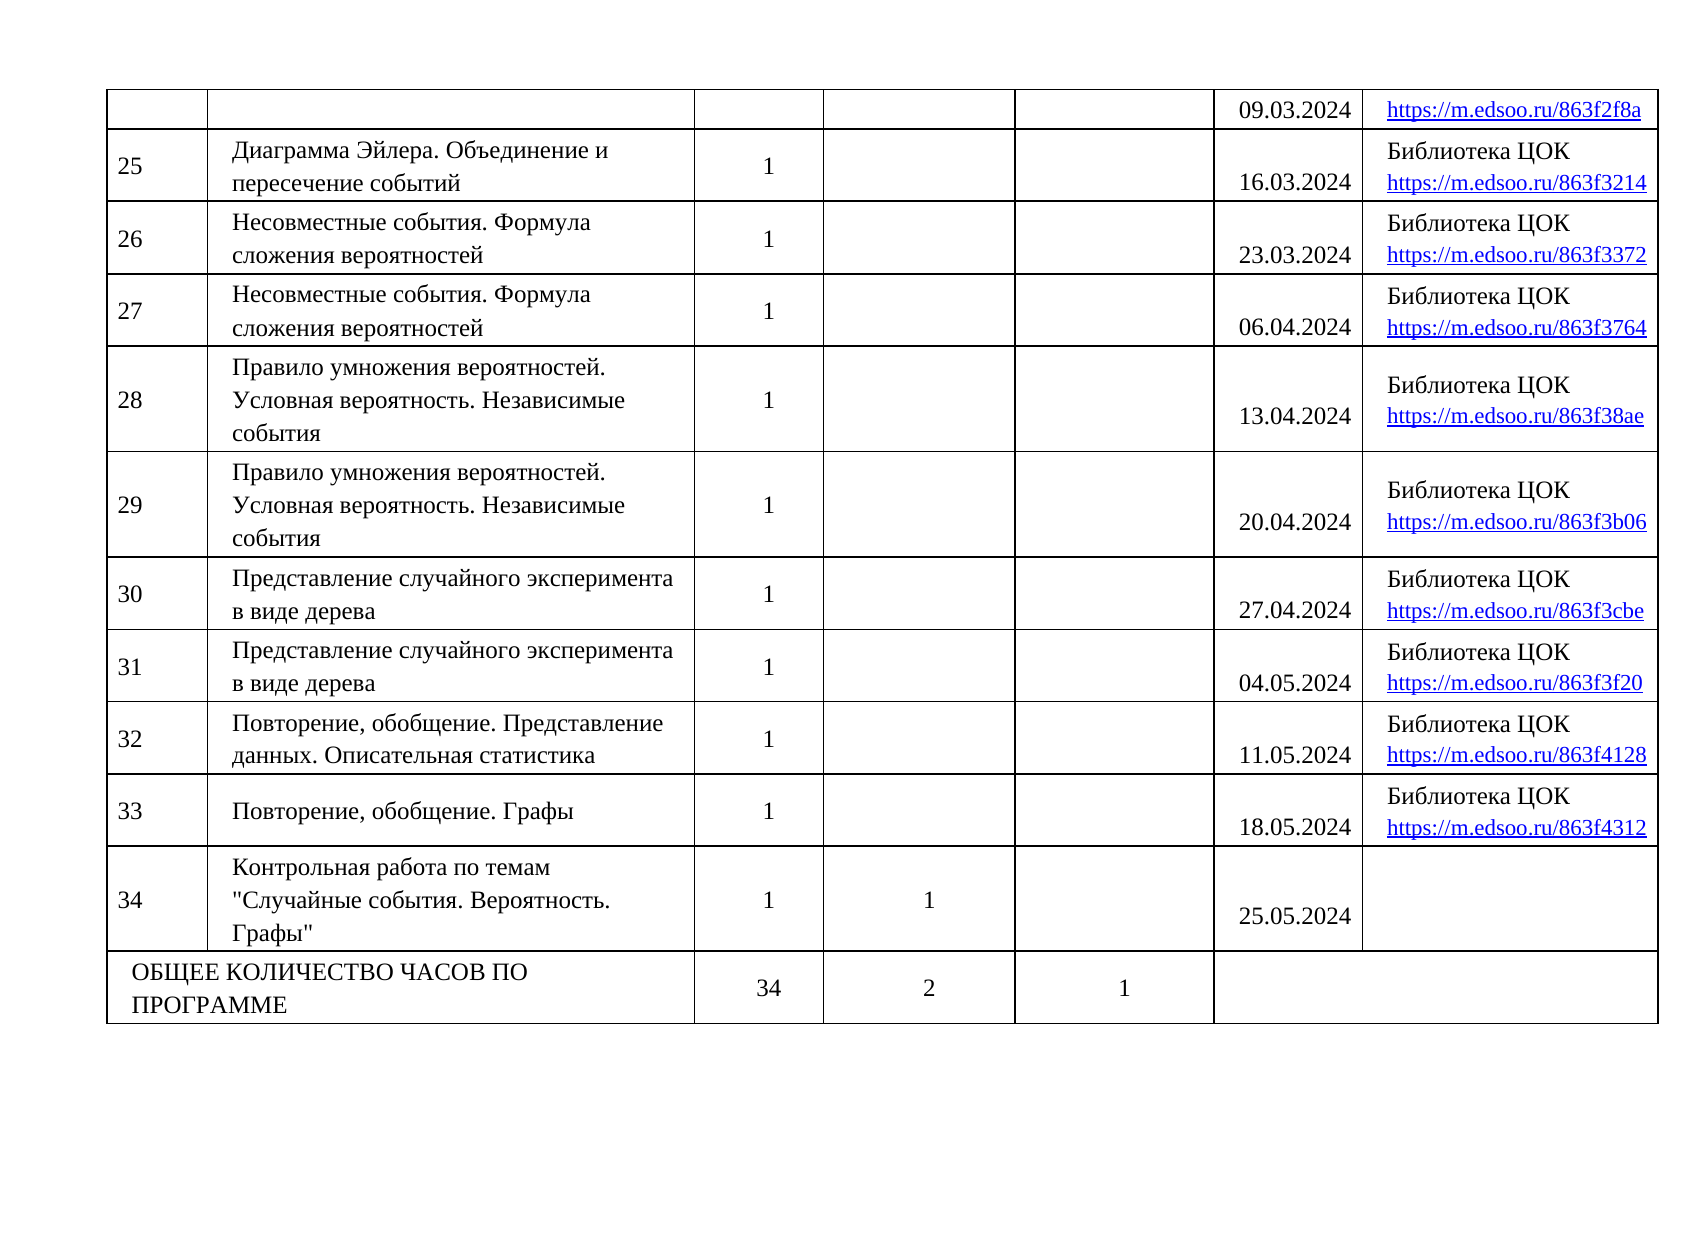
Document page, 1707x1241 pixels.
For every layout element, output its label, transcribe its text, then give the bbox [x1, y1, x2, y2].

table_cell Контрольная работа по темам "Случайные события. Вероятность. Графы" [208, 847, 694, 950]
table_cell 1 [824, 847, 1014, 950]
table_cell 1 [695, 202, 823, 273]
table_cell 32 [108, 702, 207, 773]
table_cell Правило умножения вероятностей. Условная вероятность. Независимые события [208, 347, 694, 451]
table_cell [1016, 775, 1213, 845]
table_cell [824, 347, 1014, 451]
table_cell 1 [695, 452, 823, 556]
table_cell 1 [695, 130, 823, 200]
table_cell [824, 130, 1014, 200]
table_cell 04.05.2024 [1215, 630, 1362, 701]
table_cell 26 [108, 202, 207, 273]
table_cell [824, 630, 1014, 701]
table_cell [824, 702, 1014, 773]
table_cell [1215, 952, 1657, 1023]
table_cell Библиотека ЦОК https://m.edsoo.ru/863f38ae [1363, 347, 1657, 451]
table_cell 1 [695, 775, 823, 845]
table_cell 1 [695, 347, 823, 451]
table_cell [1016, 558, 1213, 628]
table_cell 2 [824, 952, 1014, 1023]
table_cell [1363, 847, 1657, 950]
table_cell 33 [108, 775, 207, 845]
table_cell [1016, 202, 1213, 273]
table_cell 1 [695, 702, 823, 773]
table_cell [824, 452, 1014, 556]
table_cell Библиотека ЦОК https://m.edsoo.ru/863f3764 [1363, 275, 1657, 345]
table_cell 20.04.2024 [1215, 452, 1362, 556]
table_cell 1 [695, 558, 823, 628]
table_cell 29 [108, 452, 207, 556]
table_cell 1 [695, 275, 823, 345]
table_cell [1016, 130, 1213, 200]
table_cell [1016, 702, 1213, 773]
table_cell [208, 90, 694, 128]
table_cell Правило умножения вероятностей. Условная вероятность. Независимые события [208, 452, 694, 556]
table_cell 27.04.2024 [1215, 558, 1362, 628]
table_cell 06.04.2024 [1215, 275, 1362, 345]
table_cell [824, 90, 1014, 128]
table_cell 1 [695, 90, 823, 128]
table_cell 24 [108, 90, 207, 128]
table_cell 34 [695, 952, 823, 1023]
table_cell 09.03.2024 [1215, 90, 1362, 128]
table_cell Библиотека ЦОК https://m.edsoo.ru/863f4128 [1363, 702, 1657, 773]
table_cell [1016, 452, 1213, 556]
table_cell 1 [695, 630, 823, 701]
table_cell [824, 202, 1014, 273]
table_cell 25.05.2024 [1215, 847, 1362, 950]
table_cell 1 [695, 847, 823, 950]
table_cell [1016, 847, 1213, 950]
table_cell 28 [108, 347, 207, 451]
table_cell 31 [108, 630, 207, 701]
table_cell 25 [108, 130, 207, 200]
table_cell Представление случайного эксперимента в виде дерева [208, 558, 694, 628]
table_cell [824, 775, 1014, 845]
table_cell 18.05.2024 [1215, 775, 1362, 845]
table_cell Несовместные события. Формула сложения вероятностей [208, 202, 694, 273]
table_cell [824, 558, 1014, 628]
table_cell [1363, 90, 1657, 128]
table_cell Библиотека ЦОК https://m.edsoo.ru/863f3f20 [1363, 630, 1657, 701]
table_cell Диаграмма Эйлера. Объединение и пересечение событий [208, 130, 694, 200]
table_cell Библиотека ЦОК https://m.edsoo.ru/863f3b06 [1363, 452, 1657, 556]
table_cell [1016, 630, 1213, 701]
table_cell 30 [108, 558, 207, 628]
table_cell 34 [108, 847, 207, 950]
table_cell [1016, 275, 1213, 345]
table_cell 13.04.2024 [1215, 347, 1362, 451]
table_cell Повторение, обобщение. Графы [208, 775, 694, 845]
table_cell [824, 275, 1014, 345]
table_cell Библиотека ЦОК https://m.edsoo.ru/863f3372 [1363, 202, 1657, 273]
table_cell Повторение, обобщение. Представление данных. Описательная статистика [208, 702, 694, 773]
table_cell Библиотека ЦОК https://m.edsoo.ru/863f3cbe [1363, 558, 1657, 628]
table_cell Представление случайного эксперимента в виде дерева [208, 630, 694, 701]
table_cell 16.03.2024 [1215, 130, 1362, 200]
table_cell Библиотека ЦОК https://m.edsoo.ru/863f4312 [1363, 775, 1657, 845]
table_cell 27 [108, 275, 207, 345]
table_cell [1016, 90, 1213, 128]
table_cell 1 [1016, 952, 1213, 1023]
table_cell [1016, 347, 1213, 451]
table_cell 11.05.2024 [1215, 702, 1362, 773]
table_cell Библиотека ЦОК https://m.edsoo.ru/863f3214 [1363, 130, 1657, 200]
table_cell Несовместные события. Формула сложения вероятностей [208, 275, 694, 345]
table_cell ОБЩЕЕ КОЛИЧЕСТВО ЧАСОВ ПО ПРОГРАММЕ [108, 952, 694, 1023]
table_cell 23.03.2024 [1215, 202, 1362, 273]
